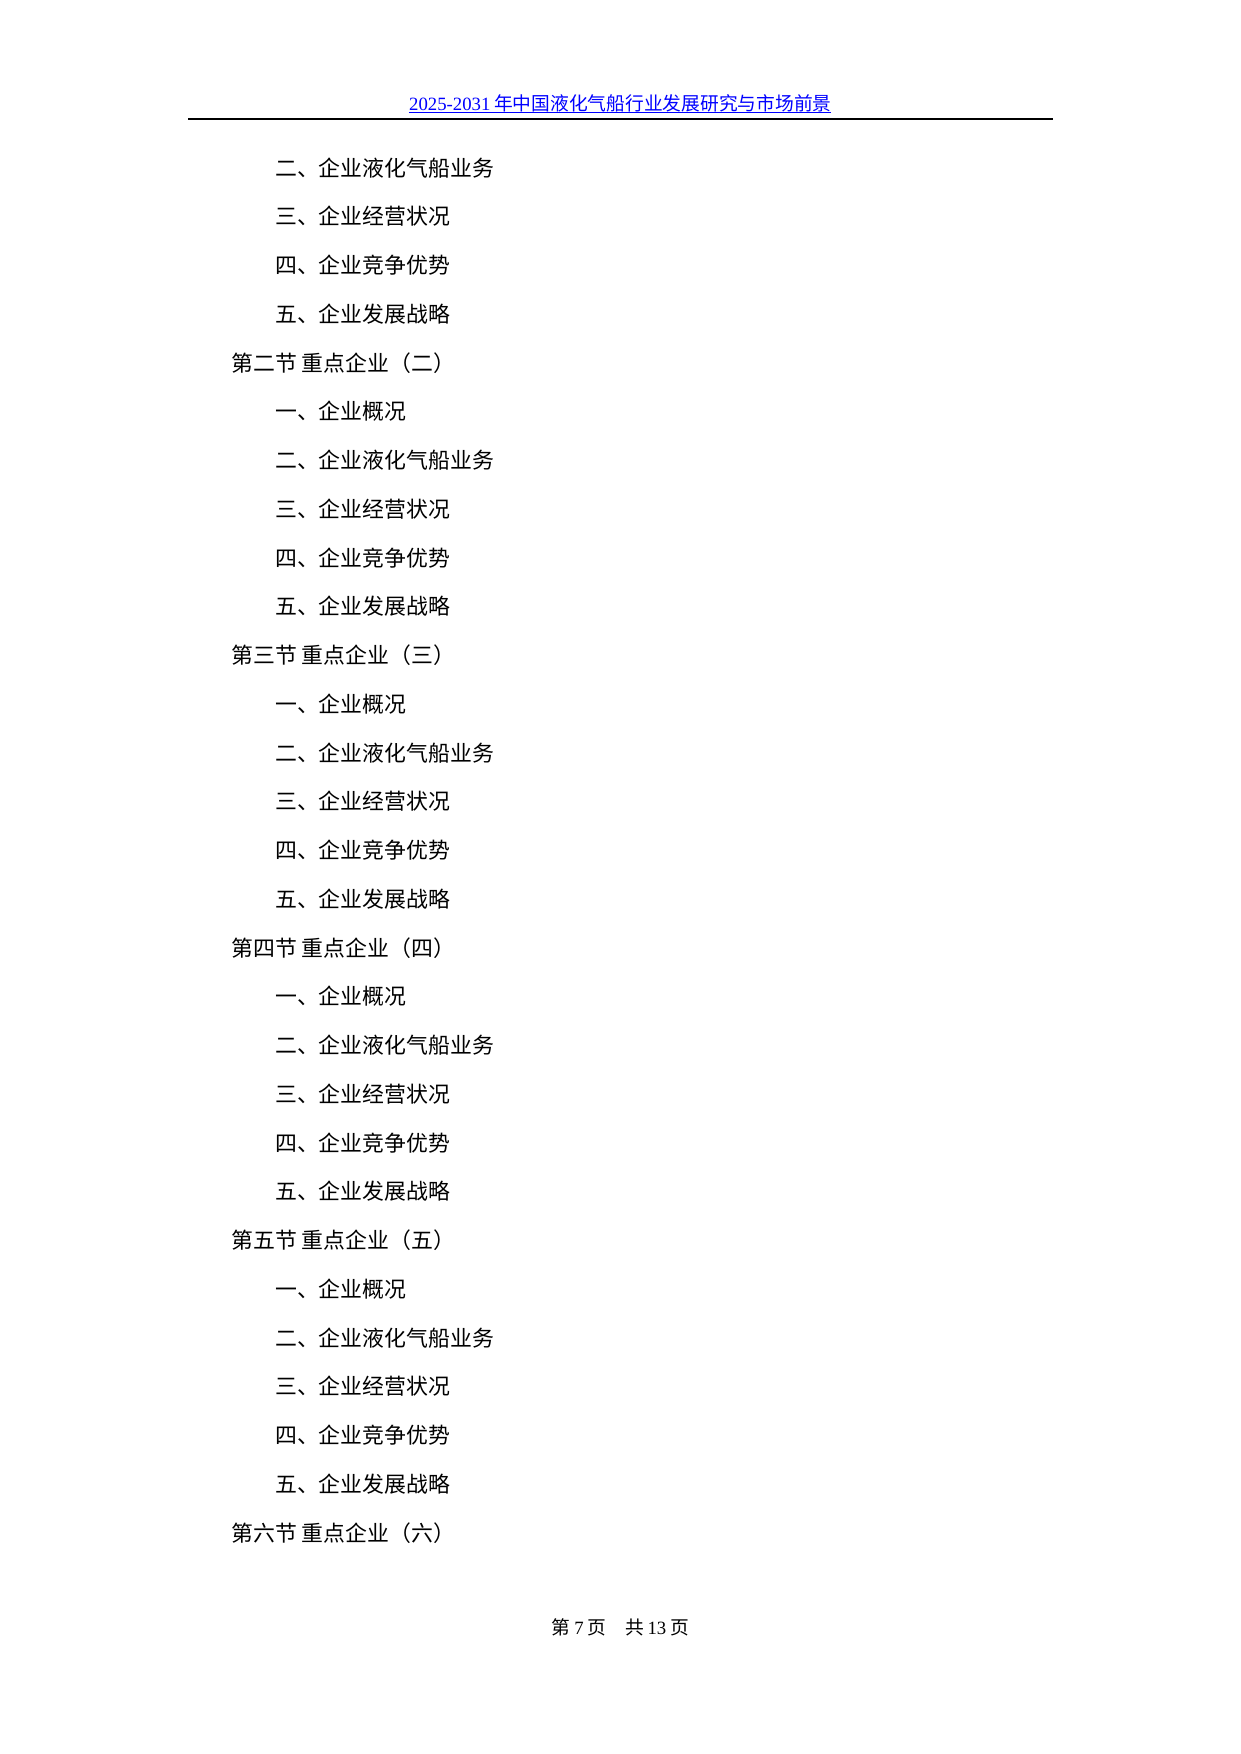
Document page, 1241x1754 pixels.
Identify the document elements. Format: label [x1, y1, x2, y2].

text [187, 150, 1053, 1548]
